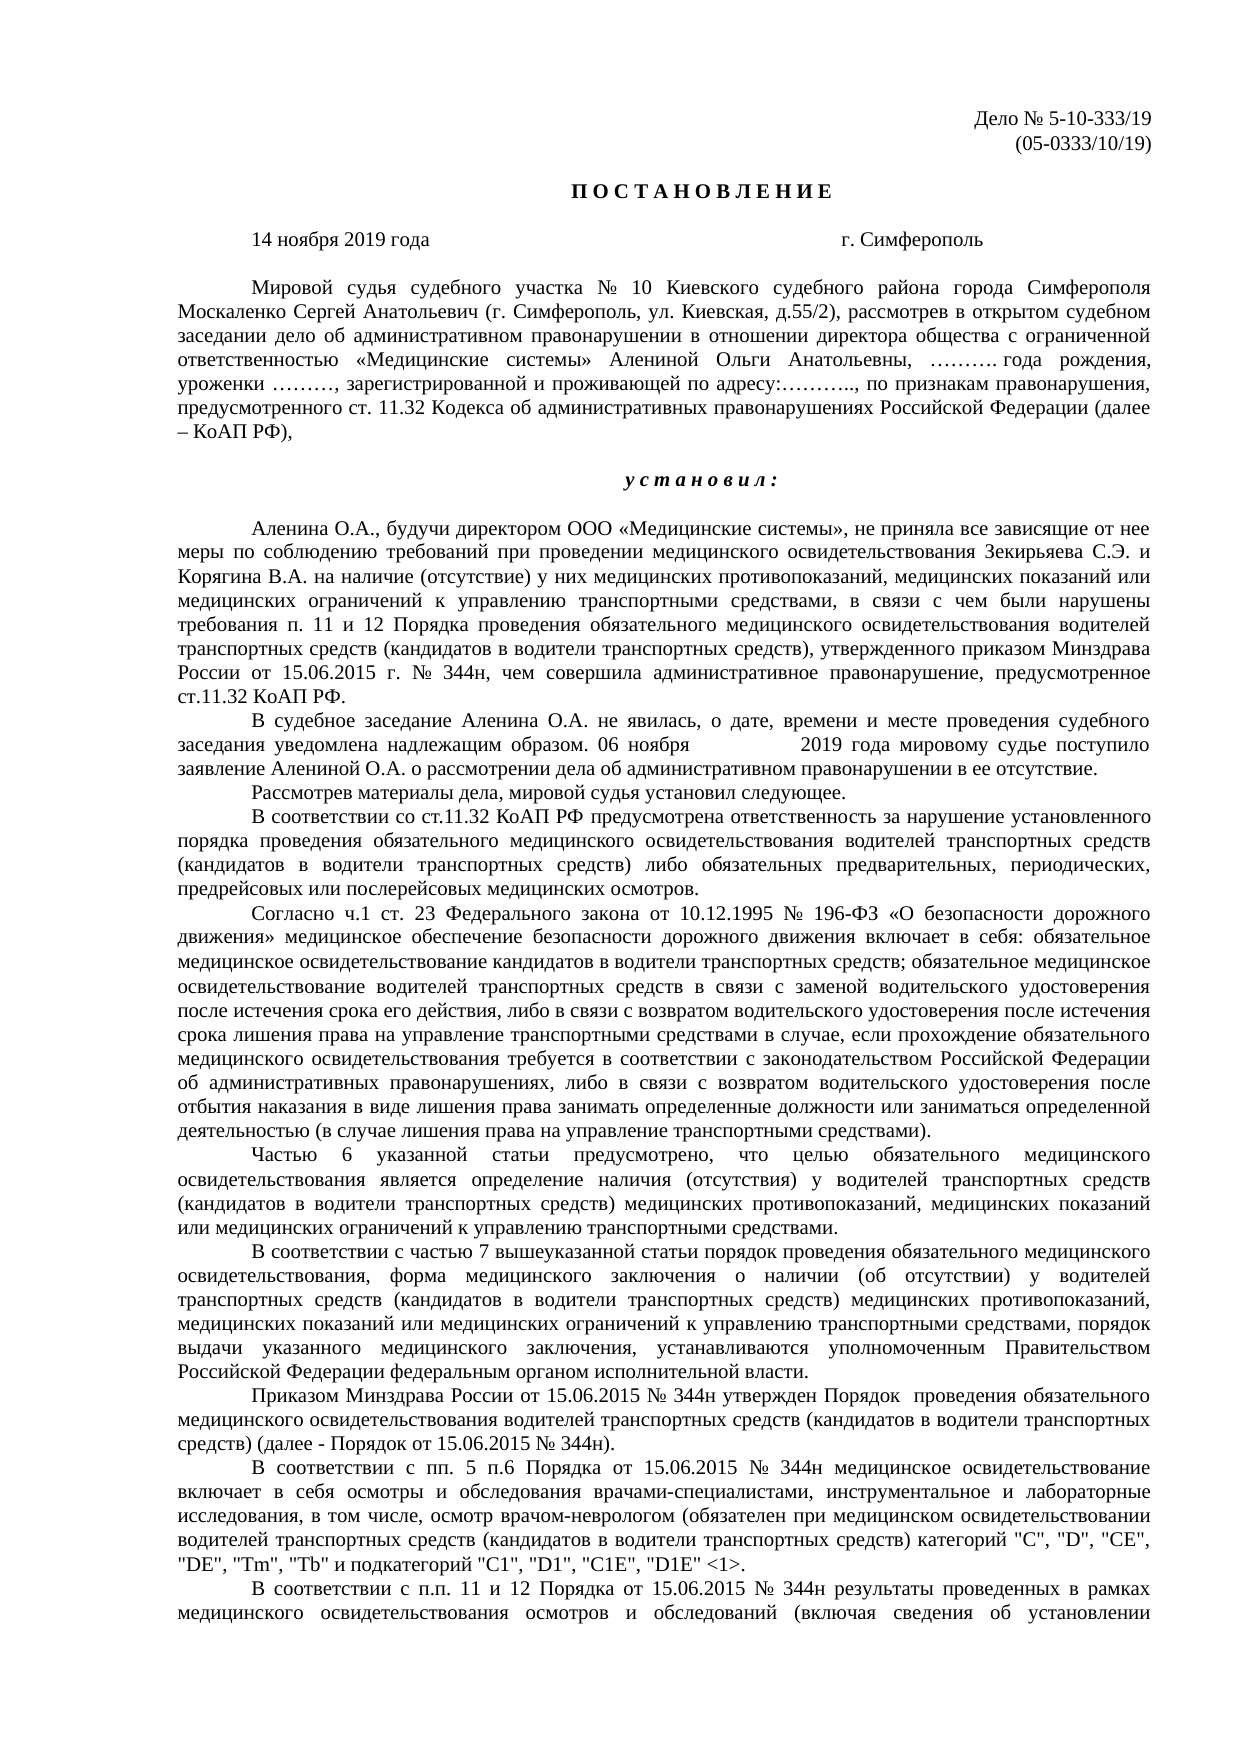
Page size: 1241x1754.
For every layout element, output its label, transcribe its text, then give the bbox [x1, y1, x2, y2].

text Дело № 5-10-333/19 [177, 106, 1152, 130]
text В судебное заседание Аленина О.А. не явилась, о дате, времени и месте проведения судебного заседания уведомлена надлежащим образом. 06 ноября 2019 года мировому судье поступило заявление Алениной О.А. о рассмотрении дела об административном правонарушении в ее отсутствие. [177, 708, 1152, 780]
text В соответствии с пп. 5 п.6 Порядка от 15.06.2015 № 344н медицинское освидетельствование включает в себя осмотры и обследования врачами-специалистами, инструментальное и лабораторные исследования, в том числе, осмотр врачом-неврологом (обязателен при медицинском освидетельствовании водителей транспортных средств (кандидатов в водители транспортных средств) категорий "C", "D", "CE", "DE", "Tm", "Tb" и подкатегорий "C1", "D1", "C1E", "D1E" <1>. [177, 1455, 1152, 1576]
text 14 ноября 2019 года г. Симферополь [177, 227, 1152, 251]
text П О С Т А Н О В Л Е Н И Е [177, 178, 1152, 203]
text Приказом Минздрава России от 15.06.2015 № 344н утвержден Порядок проведения обязательного медицинского освидетельствования водителей транспортных средств (кандидатов в водители транспортных средств) (далее - Порядок от 15.06.2015 № 344н). [177, 1383, 1152, 1455]
text у с т а н о в и л : [177, 467, 1152, 491]
subtitle В соответствии со ст.11.32 КоАП РФ предусмотрена ответственность за нарушение установленного порядка проведения обязательного медицинского освидетельствования водителей транспортных средств (кандидатов в водители транспортных средств) либо обязательных предварительных, периодических, предрейсовых или послерейсовых медицинских осмотров. [177, 804, 1152, 900]
text Частью 6 указанной статьи предусмотрено, что целью обязательного медицинского освидетельствования является определение наличия (отсутствия) у водителей транспортных средств (кандидатов в водители транспортных средств) медицинских противопоказаний, медицинских показаний или медицинских ограничений к управлению транспортными средствами. [177, 1142, 1152, 1239]
text (05-0333/10/19) [177, 130, 1152, 154]
text В соответствии с частью 7 вышеуказанной статьи порядок проведения обязательного медицинского освидетельствования, форма медицинского заключения о наличии (об отсутствии) у водителей транспортных средств (кандидатов в водители транспортных средств) медицинских противопоказаний, медицинских показаний или медицинских ограничений к управлению транспортными средствами, порядок выдачи указанного медицинского заключения, устанавливаются уполномоченным Правительством Российской Федерации федеральным органом исполнительной власти. [177, 1239, 1152, 1383]
text Согласно ч.1 ст. 23 Федерального закона от 10.12.1995 № 196-ФЗ «О безопасности дорожного движения» медицинское обеспечение безопасности дорожного движения включает в себя: обязательное медицинское освидетельствование кандидатов в водители транспортных средств; обязательное медицинское освидетельствование водителей транспортных средств в связи с заменой водительского удостоверения после истечения срока его действия, либо в связи с возвратом водительского удостоверения после истечения срока лишения права на управление транспортными средствами в случае, если прохождение обязательного медицинского освидетельствования требуется в соответствии с законодательством Российской Федерации об административных правонарушениях, либо в связи с возвратом водительского удостоверения после отбытия наказания в виде лишения права занимать определенные должности или заниматься определенной деятельностью (в случае лишения права на управление транспортными средствами). [177, 900, 1152, 1142]
text Мировой судья судебного участка № 10 Киевского судебного района города Симферополя Москаленко Сергей Анатольевич (г. Симферополь, ул. Киевская, д.55/2), рассмотрев в открытом судебном заседании дело об административном правонарушении в отношении директора общества с ограниченной ответственностью «Медицинские системы» Алениной Ольги Анатольевны, ………. года рождения, уроженки ………, зарегистрированной и проживающей по адресу:……….., по признакам правонарушения, предусмотренного ст. 11.32 Кодекса об административных правонарушениях Российской Федерации (далее – КоАП РФ), [177, 275, 1152, 443]
text Рассмотрев материалы дела, мировой судья установил следующее. [177, 780, 1152, 804]
text Аленина О.А., будучи директором ООО «Медицинские системы», не приняла все зависящие от нее меры по соблюдению требований при проведении медицинского освидетельствования Зекирьяева С.Э. и Корягина В.А. на наличие (отсутствие) у них медицинских противопоказаний, медицинских показаний или медицинских ограничений к управлению транспортными средствами, в связи с чем были нарушены требования п. 11 и 12 Порядка проведения обязательного медицинского освидетельствования водителей транспортных средств (кандидатов в водители транспортных средств), утвержденного приказом Минздрава России от 15.06.2015 г. № 344н, чем совершила административное правонарушение, предусмотренное ст.11.32 КоАП РФ. [177, 515, 1152, 708]
